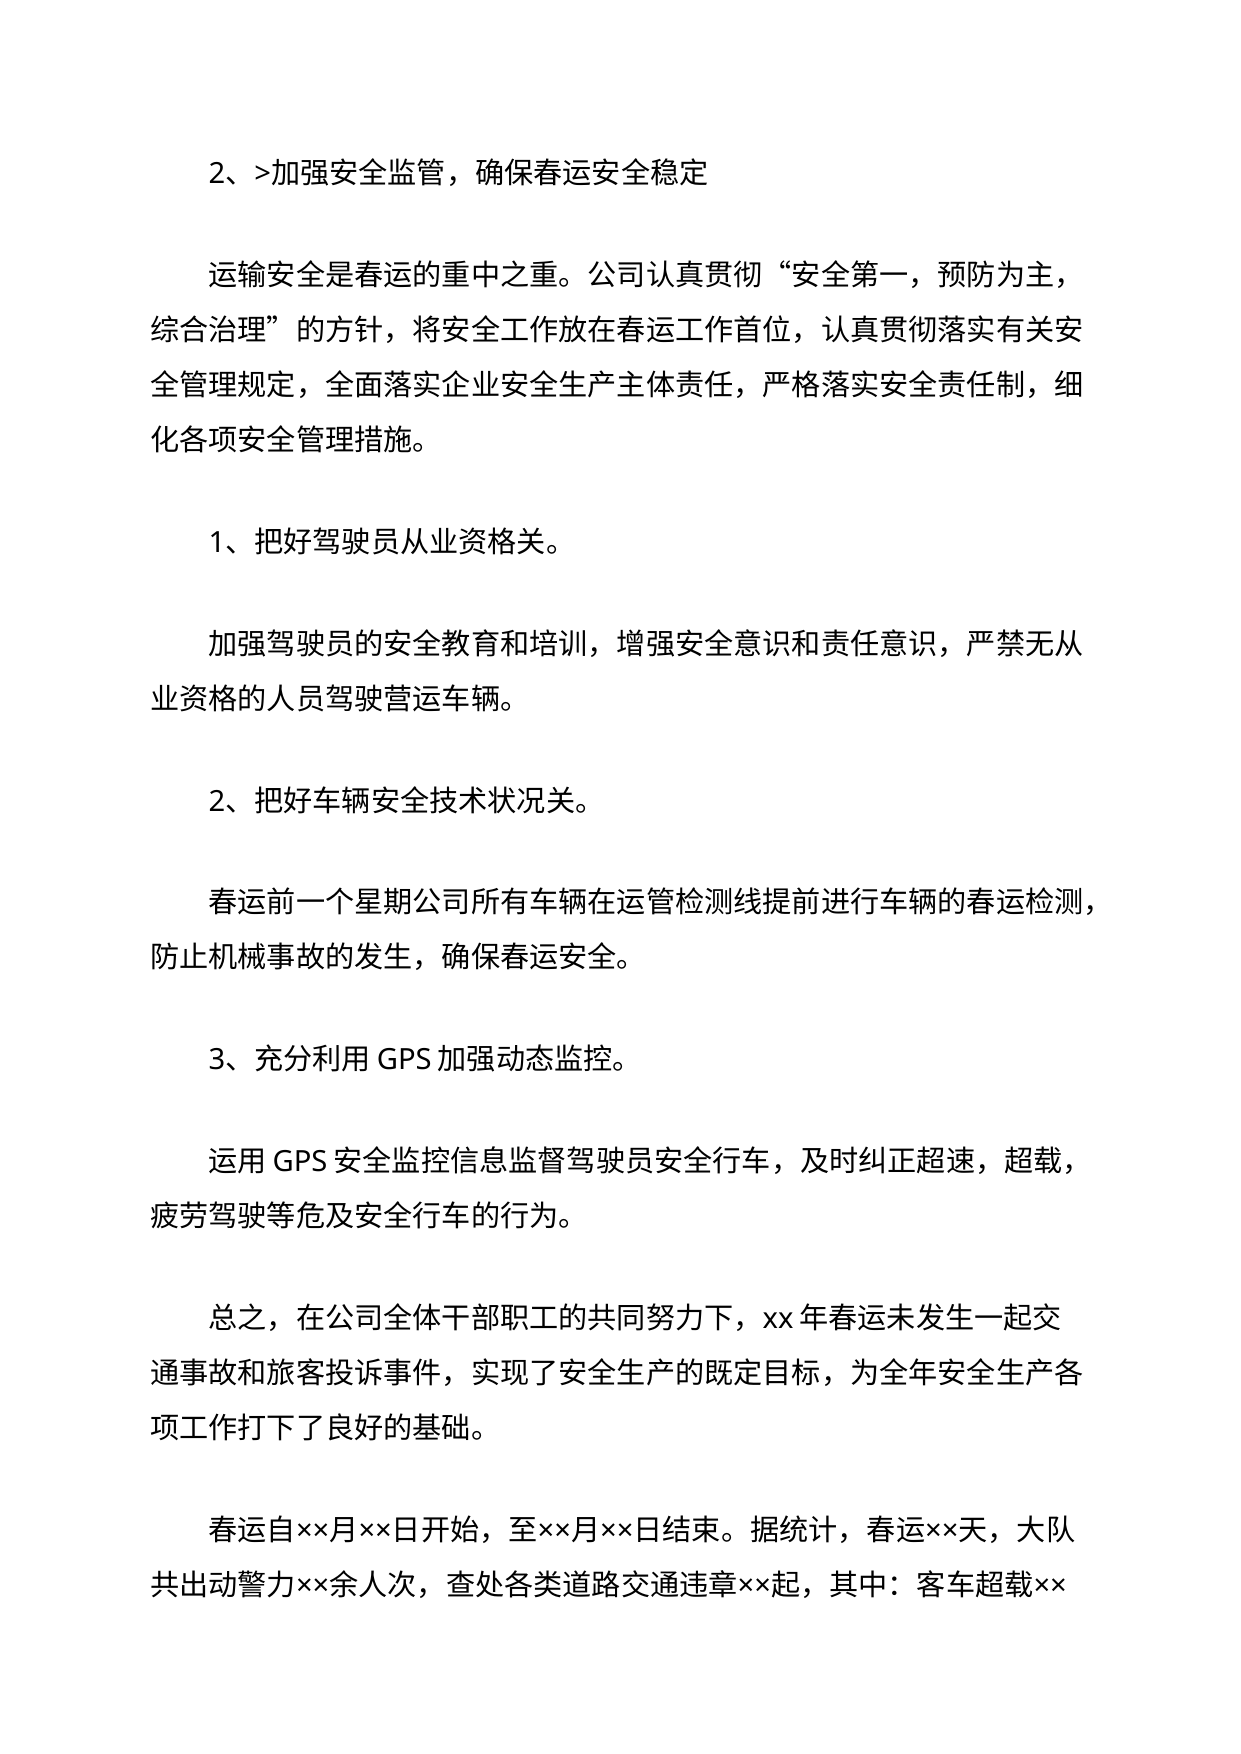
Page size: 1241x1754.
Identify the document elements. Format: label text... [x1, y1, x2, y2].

text 2、把好车辆安全技术状况关。 [150, 777, 1090, 819]
text 运输安全是春运的重中之重。公司认真贯彻“安全第一，预防为主，综合治理”的方针，将安全工作放在春运工作首位，认真贯彻落实有关安全管理规定，全面落实企业安全生产主体责任，严格落实安全责任制，细化各项安全管理措施。 [150, 252, 1090, 459]
text 春运前一个星期公司所有车辆在运管检测线提前进行车辆的春运检测，防止机械事故的发生，确保春运安全。 [150, 879, 1090, 976]
text 1、把好驾驶员从业资格关。 [150, 518, 1090, 561]
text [150, 1506, 1090, 1603]
text 总之，在公司全体干部职工的共同努力下，xx年春运未发生一起交通事故和旅客投诉事件，实现了安全生产的既定目标，为全年安全生产各项工作打下了良好的基础。 [150, 1294, 1090, 1447]
text 运用GPS安全监控信息监督驾驶员安全行车，及时纠正超速，超载，疲劳驾驶等危及安全行车的行为。 [150, 1138, 1090, 1235]
text 2、>加强安全监管，确保春运安全稳定 [150, 150, 1090, 192]
text 3、充分利用GPS加强动态监控。 [150, 1036, 1090, 1078]
text 加强驾驶员的安全教育和培训，增强安全意识和责任意识，严禁无从业资格的人员驾驶营运车辆。 [150, 620, 1090, 718]
